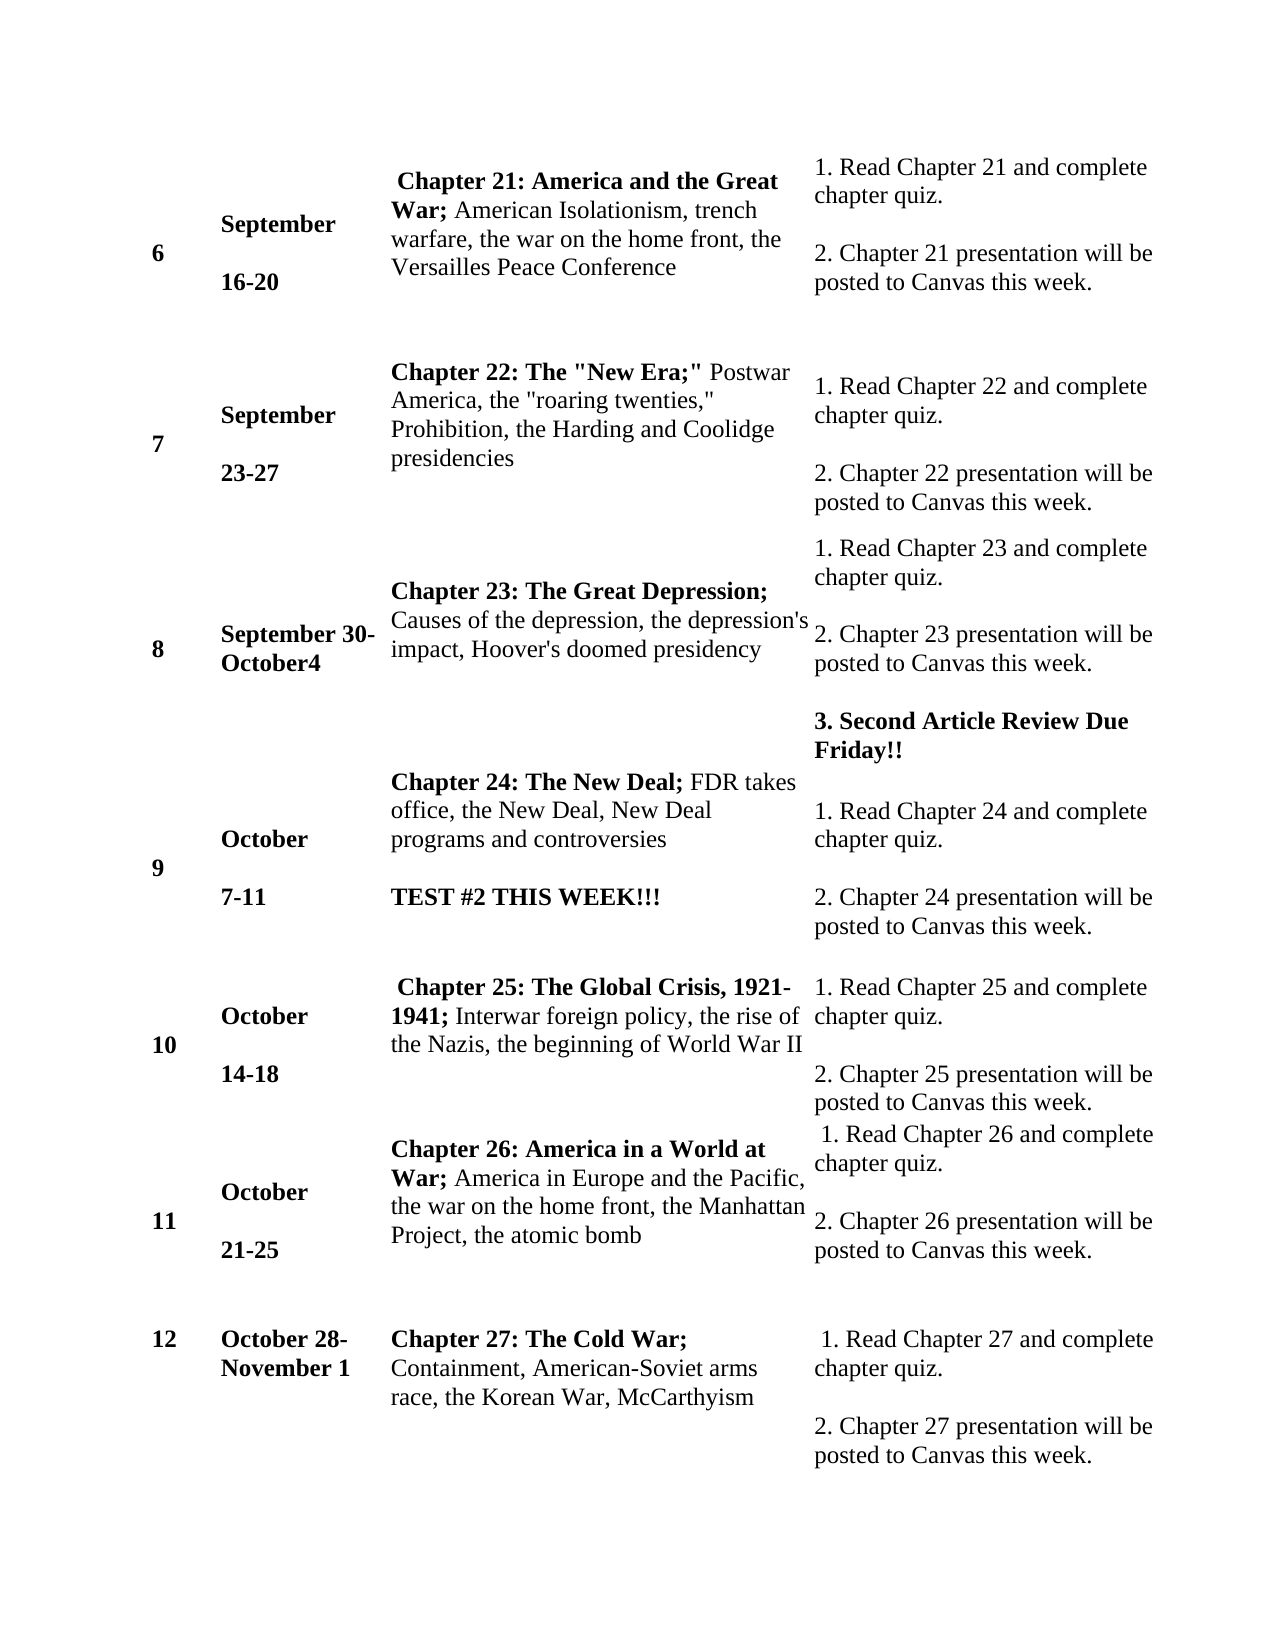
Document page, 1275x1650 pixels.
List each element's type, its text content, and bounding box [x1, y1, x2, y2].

table_cell 7 [150, 355, 219, 531]
table_cell 10 [150, 970, 219, 1118]
table_cell Chapter 25: The Global Crisis, 1921-1941; Interwar foreign policy, the rise of the Nazis, the beginning of World War II [389, 970, 812, 1118]
table_cell 9 [150, 765, 219, 970]
table_cell 11 [150, 1118, 219, 1323]
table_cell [813, 1323, 1183, 1499]
table_cell October 21-25 [219, 1118, 389, 1323]
table_cell 6 [150, 150, 219, 355]
table_cell October 14-18 [219, 970, 389, 1118]
table_cell September 30-October4 [219, 531, 389, 765]
table_cell 1. Read Chapter 26 and complete chapter quiz. 2. Chapter 26 presentation will be posted to Canvas this week. [813, 1118, 1183, 1323]
table_cell September 23-27 [219, 355, 389, 531]
table_cell Chapter 24: The New Deal; FDR takes office, the New Deal, New Deal programs and controversies TEST #2 THIS WEEK!!! [389, 765, 812, 970]
table_cell 1. Read Chapter 24 and complete chapter quiz. 2. Chapter 24 presentation will be posted to Canvas this week. [813, 765, 1183, 970]
table_cell 1. Read Chapter 21 and complete chapter quiz. 2. Chapter 21 presentation will be posted to Canvas this week. [813, 150, 1183, 355]
table_cell Chapter 22: The "New Era;" Postwar America, the "roaring twenties," Prohibition, the Harding and Coolidge presidencies [389, 355, 812, 531]
table_cell September 16-20 [219, 150, 389, 355]
table_cell 1. Read Chapter 22 and complete chapter quiz. 2. Chapter 22 presentation will be posted to Canvas this week. [813, 355, 1183, 531]
table_cell Chapter 23: The Great Depression; Causes of the depression, the depression's impact, Hoover's doomed presidency [389, 531, 812, 765]
table_cell October 7-11 [219, 765, 389, 970]
table_cell 1. Read Chapter 23 and complete chapter quiz. 2. Chapter 23 presentation will be posted to Canvas this week. 3. Second Article Review Due Friday!! [813, 531, 1183, 765]
table_cell 12 [150, 1323, 219, 1499]
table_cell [219, 1323, 389, 1499]
table_cell Chapter 21: America and the Great War; American Isolationism, trench warfare, the war on the home front, the Versailles Peace Conference [389, 150, 812, 355]
table_cell 8 [150, 531, 219, 765]
table_cell 1. Read Chapter 25 and complete chapter quiz. 2. Chapter 25 presentation will be posted to Canvas this week. [813, 970, 1183, 1118]
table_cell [389, 1323, 812, 1499]
table_cell Chapter 26: America in a World at War; America in Europe and the Pacific, the war on the home front, the Manhattan Project, the atomic bomb [389, 1118, 812, 1323]
